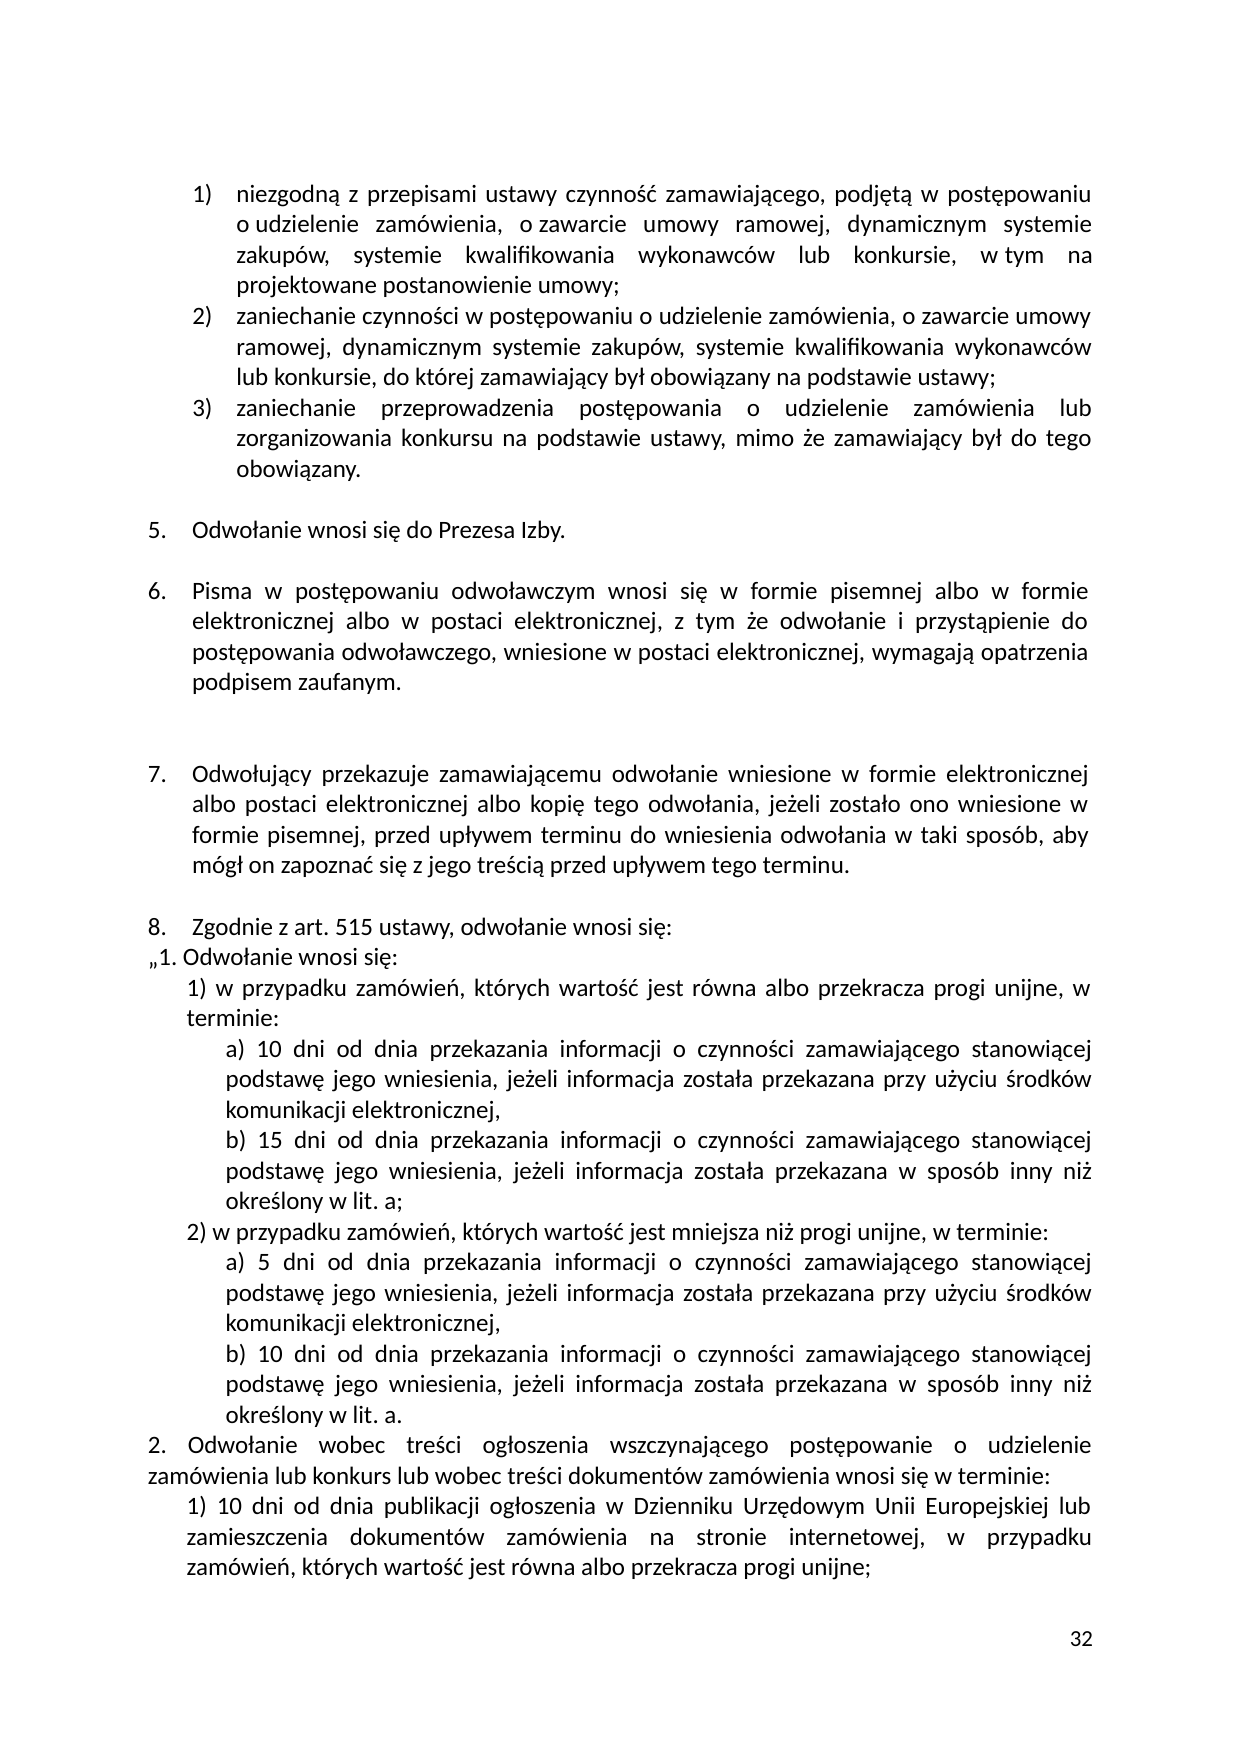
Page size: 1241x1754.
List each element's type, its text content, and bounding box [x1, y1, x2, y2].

text 1) 10 dni od dnia publikacji ogłoszenia w Dzienniku Urzędowym Unii Europejskiej lub zamieszczenia dokumentów zamówienia na stronie internetowej, w przypadku zamówień, których wartość jest równa albo przekracza progi unijne; [186, 1491, 1093, 1582]
list Zgodnie z art. 515 ustawy, odwołanie wnosi się: [148, 911, 1090, 941]
list Odwołanie wnosi się do Prezesa Izby. [148, 514, 1090, 544]
text 1) w przypadku zamówień, których wartość jest równa albo przekracza progi unijne, w terminie: [186, 972, 1093, 1033]
text „1. Odwołanie wnosi się: [148, 941, 1093, 972]
list Odwołujący przekazuje zamawiającemu odwołanie wniesione w formie elektronicznej albo postaci elektronicznej albo kopię tego odwołania, jeżeli zostało ono wniesione w formie pisemnej, przed upływem terminu do wniesienia odwołania w taki sposób, aby mógł on zapoznać się z jego treścią przed upływem tego terminu. [148, 758, 1090, 880]
text a) 10 dni od dnia przekazania informacji o czynności zamawiającego stanowiącej podstawę jego wniesienia, jeżeli informacja została przekazana przy użyciu środków komunikacji elektronicznej, [225, 1033, 1093, 1124]
text b) 10 dni od dnia przekazania informacji o czynności zamawiającego stanowiącej podstawę jego wniesienia, jeżeli informacja została przekazana w sposób inny niż określony w lit. a. [225, 1338, 1093, 1429]
text 1) niezgodną z przepisami ustawy czynność zamawiającego, podjętą w postępowaniu o udzielenie zamówienia, o zawarcie umowy ramowej, dynamicznym systemie zakupów, systemie kwalifikowania wykonawców lub konkursie, w tym na projektowane postanowienie umowy; [192, 178, 1093, 300]
text b) 15 dni od dnia przekazania informacji o czynności zamawiającego stanowiącej podstawę jego wniesienia, jeżeli informacja została przekazana w sposób inny niż określony w lit. a; [225, 1124, 1093, 1216]
text 3) zaniechanie przeprowadzenia postępowania o udzielenie zamówienia lub zorganizowania konkursu na podstawie ustawy, mimo że zamawiający był do tego obowiązany. [192, 392, 1093, 483]
list Pisma w postępowaniu odwoławczym wnosi się w formie pisemnej albo w formie elektronicznej albo w postaci elektronicznej, z tym że odwołanie i przystąpienie do postępowania odwoławczego, wniesione w postaci elektronicznej, wymagają opatrzenia podpisem zaufanym. [148, 575, 1090, 697]
text a) 5 dni od dnia przekazania informacji o czynności zamawiającego stanowiącej podstawę jego wniesienia, jeżeli informacja została przekazana przy użyciu środków komunikacji elektronicznej, [225, 1246, 1093, 1338]
text 2) zaniechanie czynności w postępowaniu o udzielenie zamówienia, o zawarcie umowy ramowej, dynamicznym systemie zakupów, systemie kwalifikowania wykonawców lub konkursie, do której zamawiający był obowiązany na podstawie ustawy; [192, 300, 1093, 392]
text 2) w przypadku zamówień, których wartość jest mniejsza niż progi unijne, w terminie: [186, 1216, 1093, 1246]
text 2. Odwołanie wobec treści ogłoszenia wszczynającego postępowanie o udzielenie zamówienia lub konkurs lub wobec treści dokumentów zamówienia wnosi się w terminie: [148, 1429, 1093, 1491]
